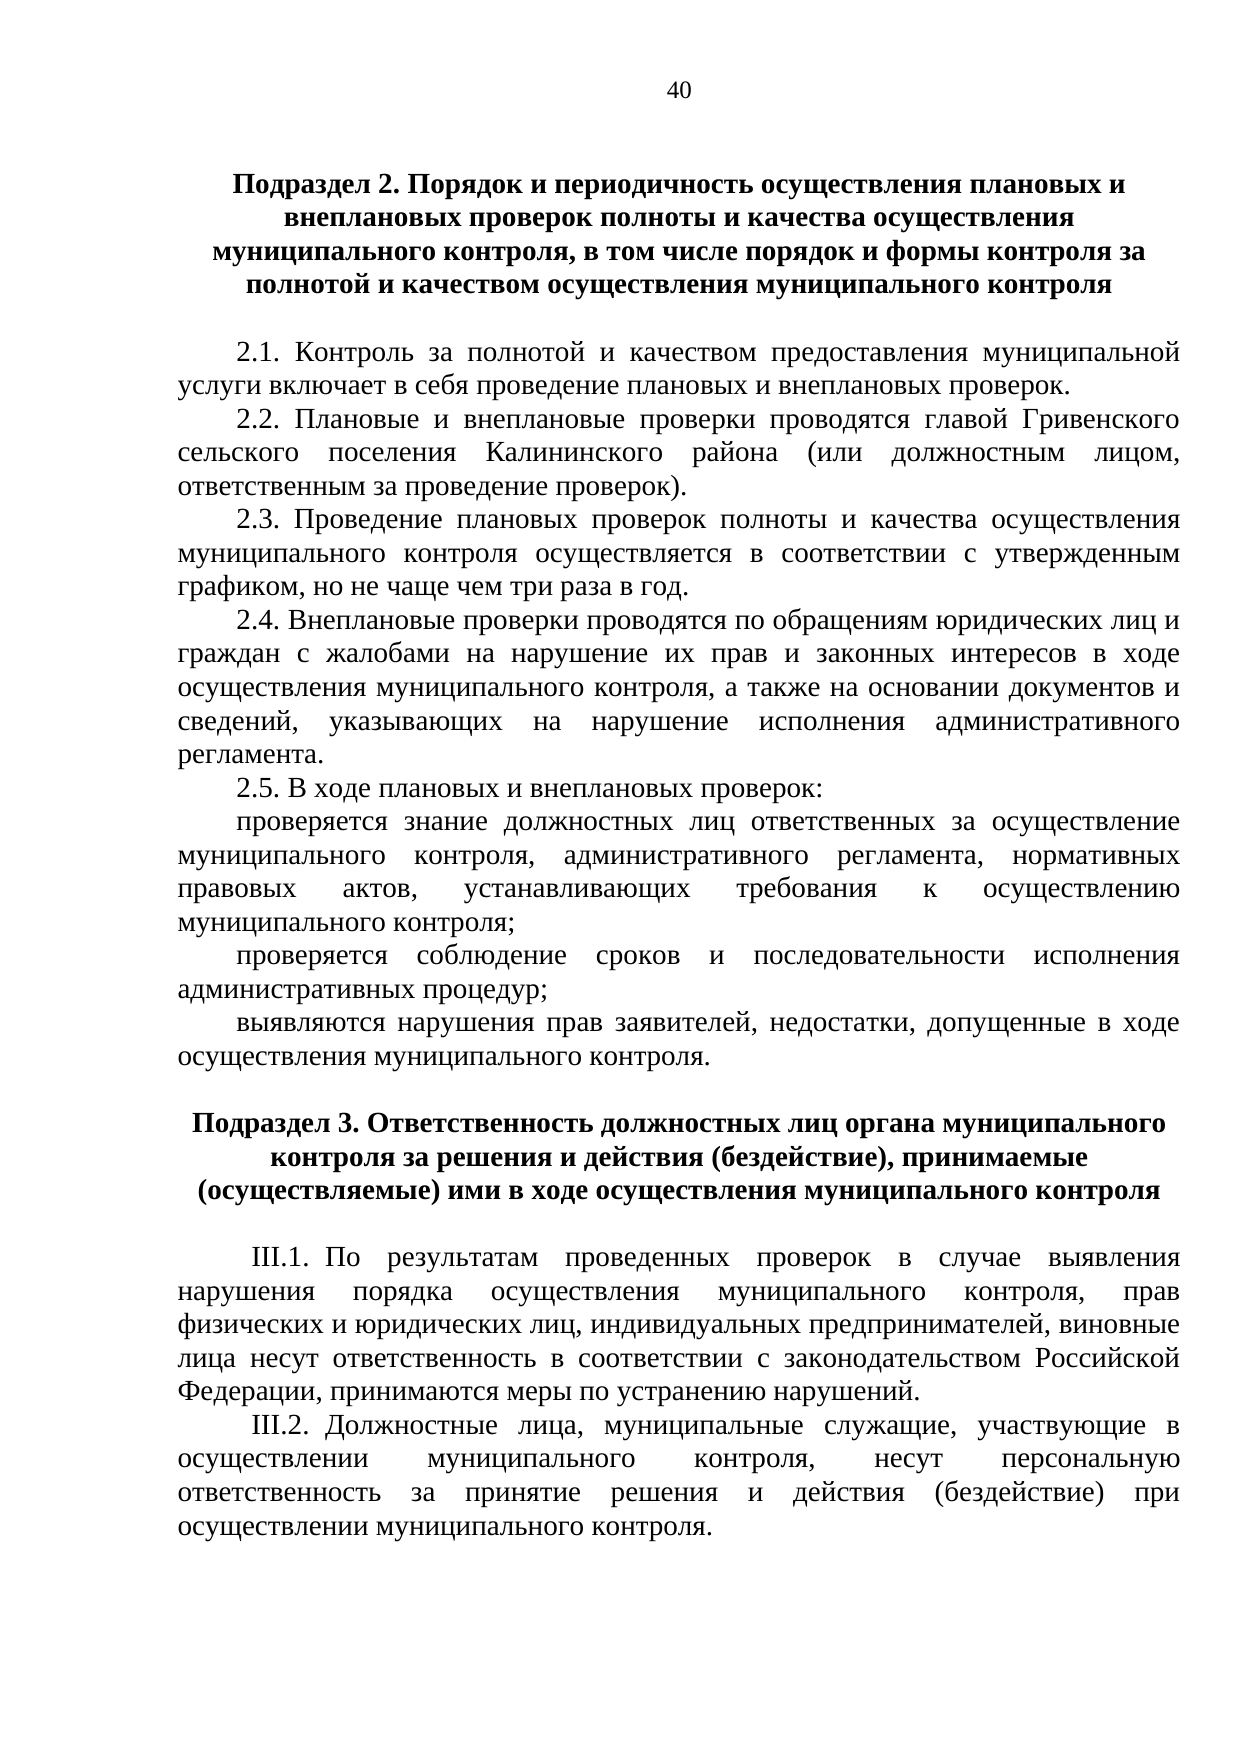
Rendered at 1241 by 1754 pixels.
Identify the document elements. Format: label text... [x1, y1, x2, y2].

text 2.4. Внеплановые проверки проводятся по обращениям юридических лиц и граждан с жалобами на нарушение их прав и законных интересов в ходе осуществления муниципального контроля, а также на основании документов и сведений, указывающих на нарушение исполнения административного регламента. [177, 602, 1181, 770]
text 2.5. В ходе плановых и внеплановых проверок: [177, 770, 1181, 803]
text 2.1. Контроль за полнотой и качеством предоставления муниципальной услуги включает в себя проведение плановых и внеплановых проверок. [177, 334, 1181, 401]
list Должностные лица, муниципальные служащие, участвующие в осуществлении муниципального контроля, несут персональную ответственность за принятие решения и действия (бездействие) при осуществлении муниципального контроля. [177, 1407, 1181, 1541]
text проверяется знание должностных лиц ответственных за осуществление муниципального контроля, административного регламента, нормативных правовых актов, устанавливающих требования к осуществлению муниципального контроля; [177, 803, 1181, 937]
list По результатам проведенных проверок в случае выявления нарушения порядка осуществления муниципального контроля, прав физических и юридических лиц, индивидуальных предпринимателей, виновные лица несут ответственность в соответствии с законодательством Российской Федерации, принимаются меры по устранению нарушений. [177, 1239, 1181, 1407]
text проверяется соблюдение сроков и последовательности исполнения административных процедур; [177, 937, 1181, 1004]
text 2.2. Плановые и внеплановые проверки проводятся главой Гривенского сельского поселения Калининского района (или должностным лицом, ответственным за проведение проверок). [177, 401, 1181, 501]
text выявляются нарушения прав заявителей, недостатки, допущенные в ходе осуществления муниципального контроля. [177, 1004, 1181, 1072]
text Подраздел 2. Порядок и периодичность осуществления плановых и внеплановых проверок полноты и качества осуществления муниципального контроля, в том числе порядок и формы контроля за полнотой и качеством осуществления муниципального контроля [177, 166, 1181, 300]
text 2.3. Проведение плановых проверок полноты и качества осуществления муниципального контроля осуществляется в соответствии с утвержденным графиком, но не чаще чем три раза в год. [177, 501, 1181, 602]
text Подраздел 3. Ответственность должностных лиц органа муниципального контроля за решения и действия (бездействие), принимаемые (осуществляемые) ими в ходе осуществления муниципального контроля [177, 1105, 1181, 1206]
